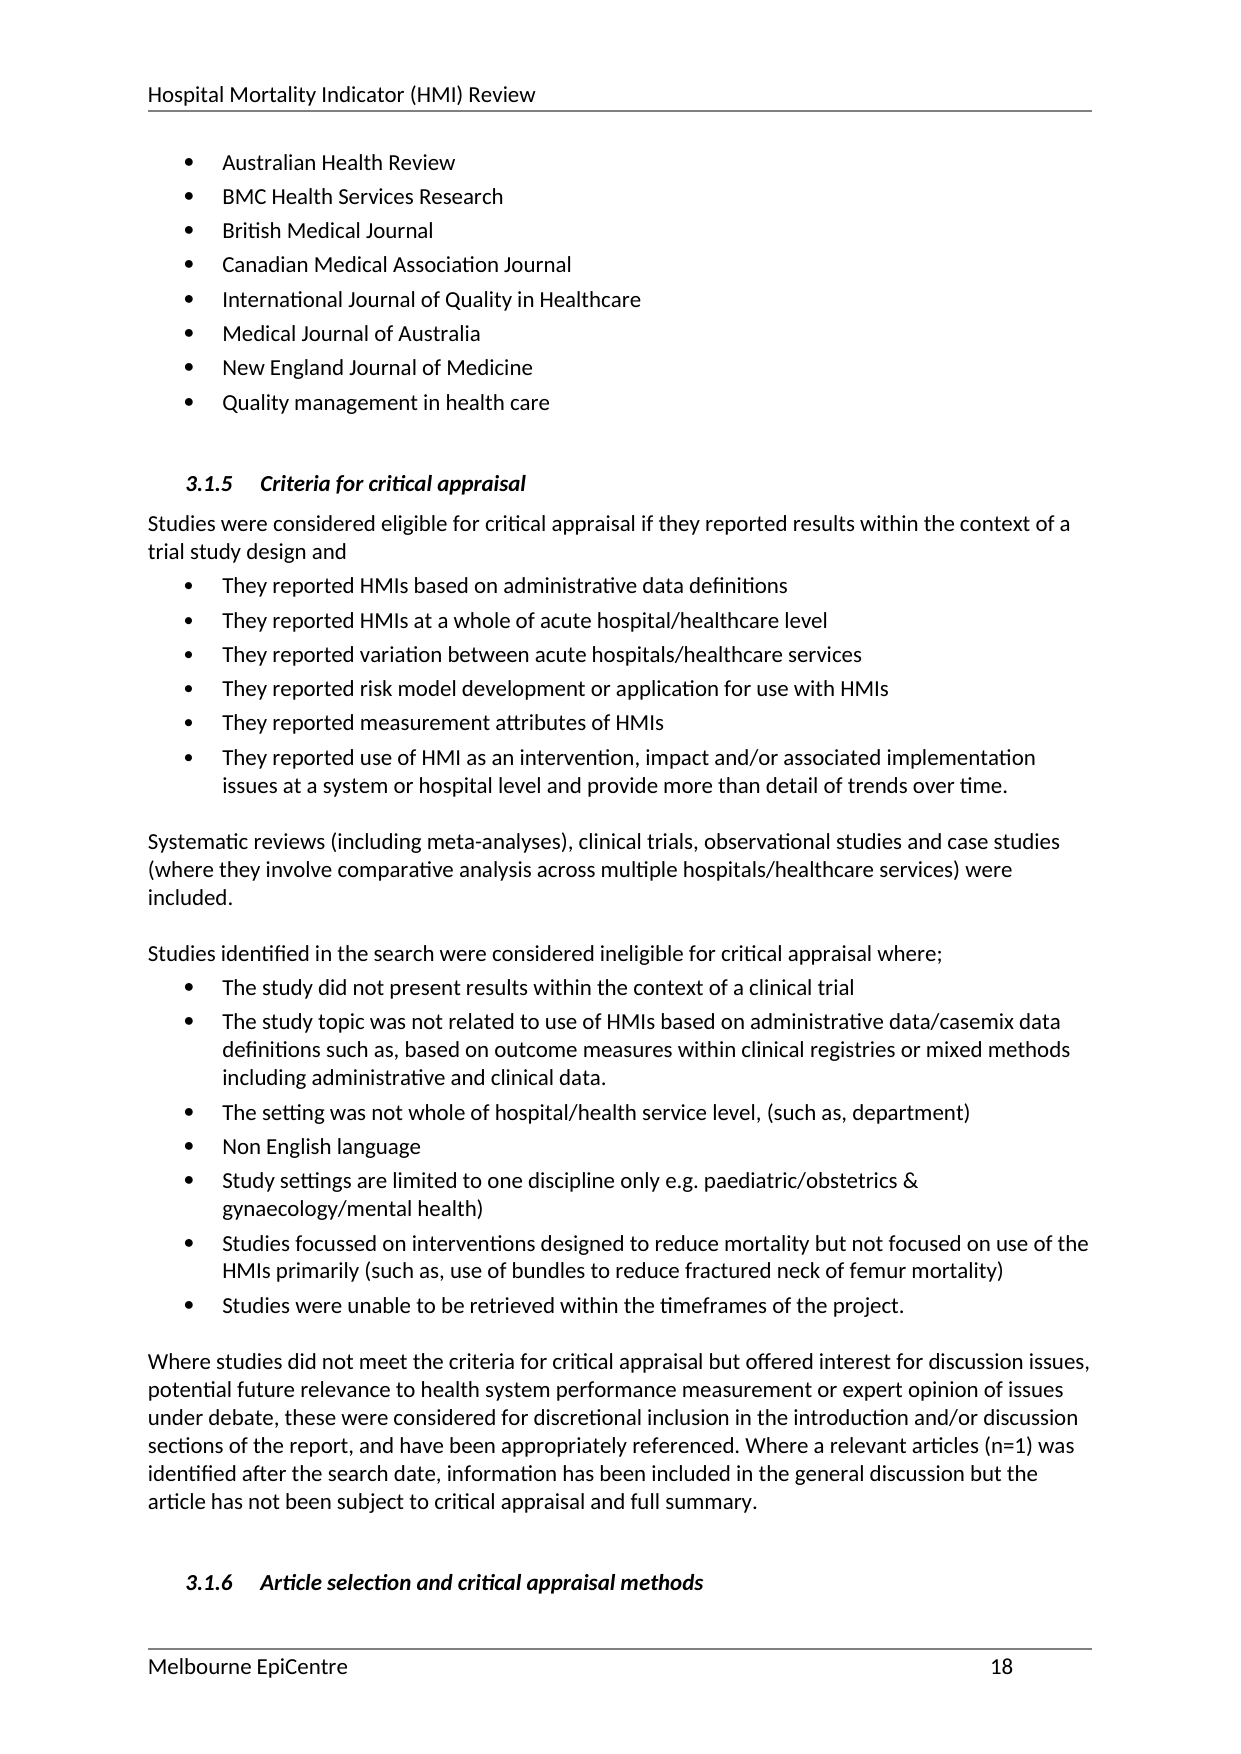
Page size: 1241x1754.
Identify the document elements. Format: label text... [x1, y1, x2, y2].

text Studies identified in the search were considered ineligible for critical appraisal where; [148, 939, 1092, 967]
list International Journal of Quality in Healthcare [185, 285, 1092, 313]
list Quality management in health care [185, 388, 1092, 416]
list Study settings are limited to one discipline only e.g. paediatric/obstetrics & gynaecology/mental health) [185, 1166, 1092, 1222]
list They reported HMIs based on administrative data definitions [185, 571, 1092, 599]
list The study topic was not related to use of HMIs based on administrative data/casemix data definitions such as, based on outcome measures within clinical registries or mixed methods including administrative and clinical data. [185, 1007, 1092, 1092]
list BMC Health Services Research [185, 182, 1092, 210]
subtitle Article selection and critical appraisal methods [185, 1568, 1092, 1596]
text Systematic reviews (including meta-analyses), clinical trials, observational studies and case studies (where they involve comparative analysis across multiple hospitals/healthcare services) were included. [148, 827, 1092, 911]
list New England Journal of Medicine [185, 353, 1092, 381]
list Studies were unable to be retrieved within the timeframes of the project. [185, 1291, 1092, 1319]
list They reported variation between acute hospitals/healthcare services [185, 640, 1092, 668]
list Canadian Medical Association Journal [185, 251, 1092, 278]
subtitle Criteria for critical appraisal [185, 469, 1092, 497]
list The study did not present results within the context of a clinical trial [185, 973, 1092, 1001]
list Medical Journal of Australia [185, 319, 1092, 347]
list The setting was not whole of hospital/health service level, (such as, department) [185, 1098, 1092, 1126]
list They reported risk model development or application for use with HMIs [185, 674, 1092, 702]
list Non English language [185, 1132, 1092, 1160]
text Studies were considered eligible for critical appraisal if they reported results within the context of a trial study design and [148, 509, 1092, 565]
list British Medical Journal [185, 216, 1092, 244]
list Studies focussed on interventions designed to reduce mortality but not focused on use of the HMIs primarily (such as, use of bundles to reduce fractured neck of femur mortality) [185, 1229, 1092, 1285]
list They reported measurement attributes of HMIs [185, 708, 1092, 737]
list They reported use of HMI as an intervention, impact and/or associated implementation issues at a system or hospital level and provide more than detail of trends over time. [185, 743, 1092, 799]
text Where studies did not meet the criteria for critical appraisal but offered interest for discussion issues, potential future relevance to health system performance measurement or expert opinion of issues under debate, these were considered for discretional inclusion in the introduction and/or discussion sections of the report, and have been appropriately referenced. Where a relevant articles (n=1) was identified after the search date, information has been included in the general discussion but the article has not been subject to critical appraisal and full summary. [148, 1347, 1092, 1515]
list Australian Health Review [185, 148, 1092, 176]
list They reported HMIs at a whole of acute hospital/healthcare level [185, 606, 1092, 634]
